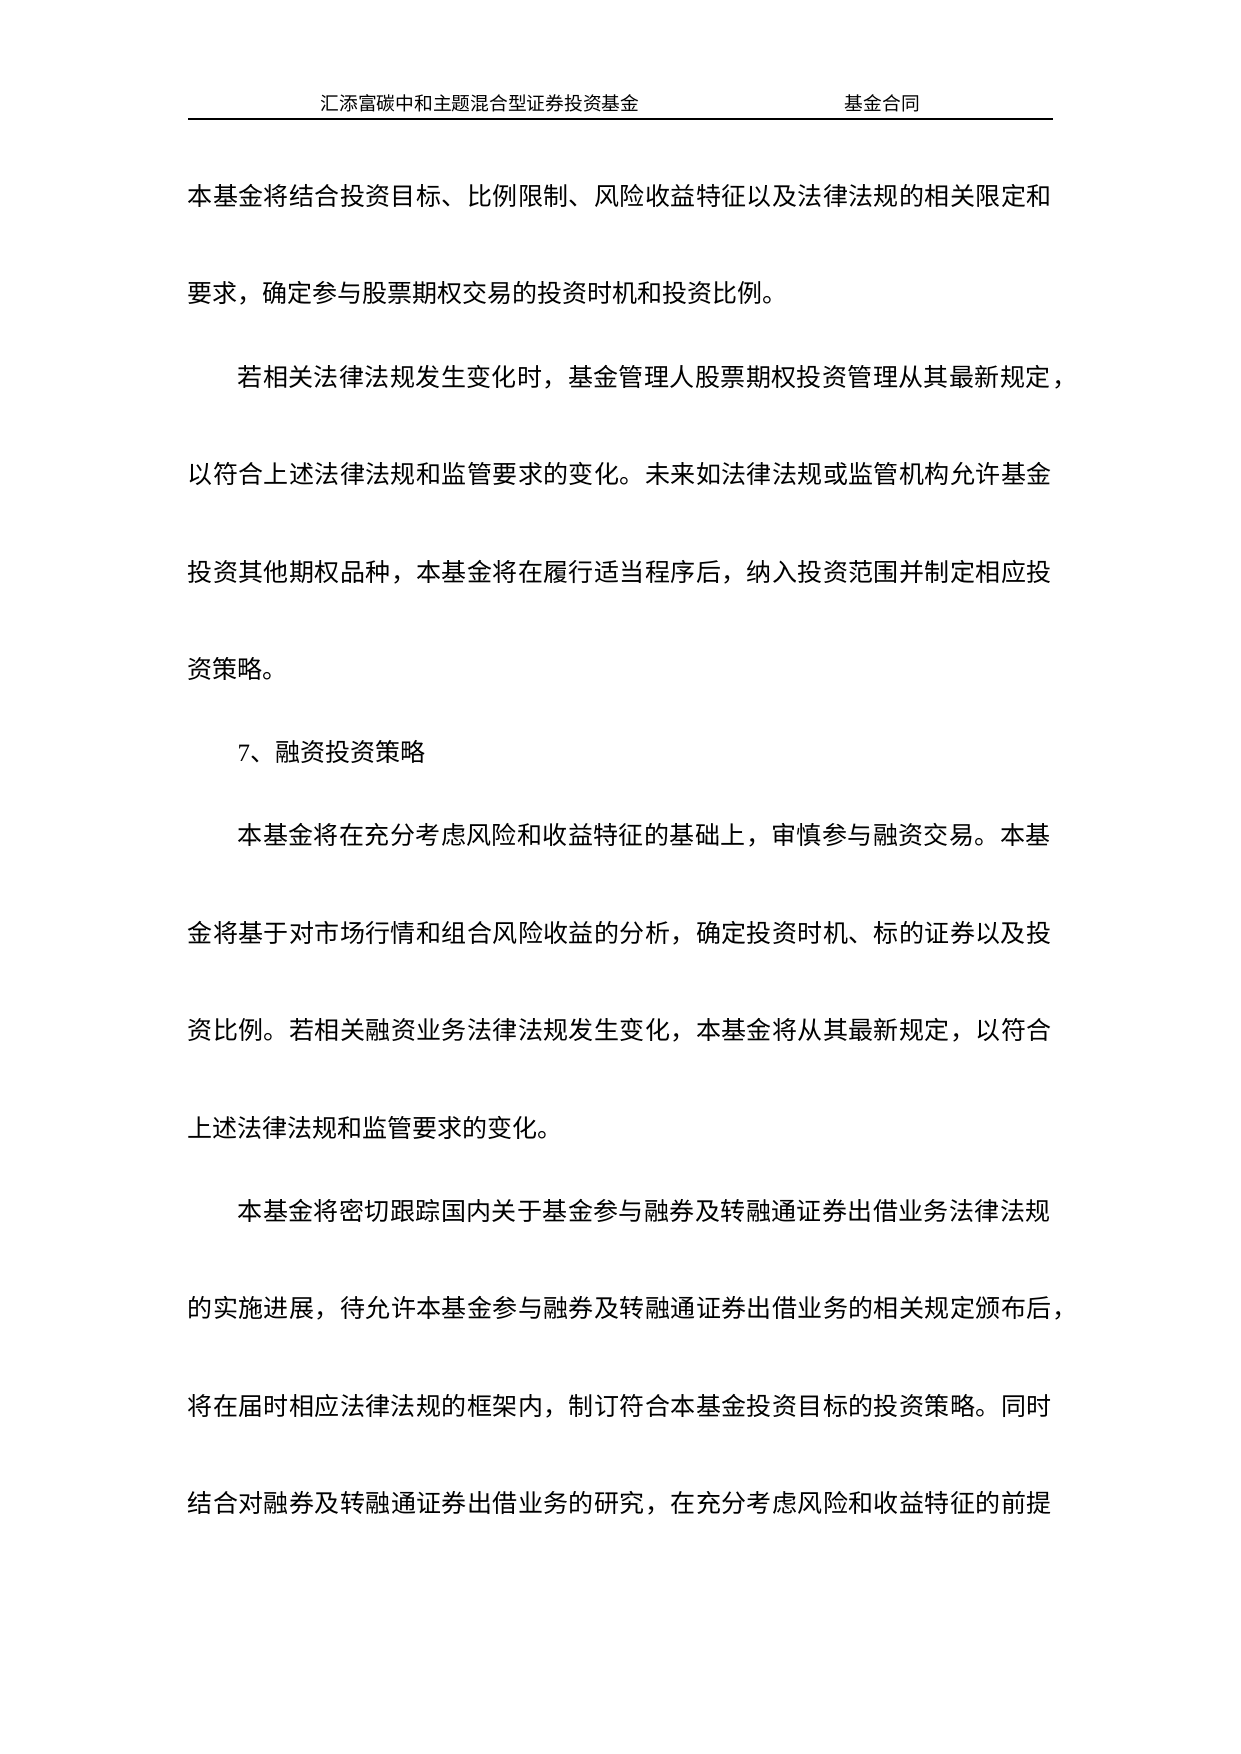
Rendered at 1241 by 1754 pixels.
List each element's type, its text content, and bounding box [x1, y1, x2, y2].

text 本基金将在充分考虑风险和收益特征的基础上，审慎参与融资交易。本基金将基于对市场行情和组合风险收益的分析，确定投资时机、标的证券以及投资比例。若相关融资业务法律法规发生变化，本基金将从其最新规定，以符合上述法律法规和监管要求的变化。 [187, 801, 1053, 1159]
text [187, 162, 1053, 324]
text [187, 1177, 1053, 1534]
text 若相关法律法规发生变化时，基金管理人股票期权投资管理从其最新规定，以符合上述法律法规和监管要求的变化。未来如法律法规或监管机构允许基金投资其他期权品种，本基金将在履行适当程序后，纳入投资范围并制定相应投资策略。 [187, 343, 1053, 700]
text 7、融资投资策略 [187, 718, 1053, 783]
